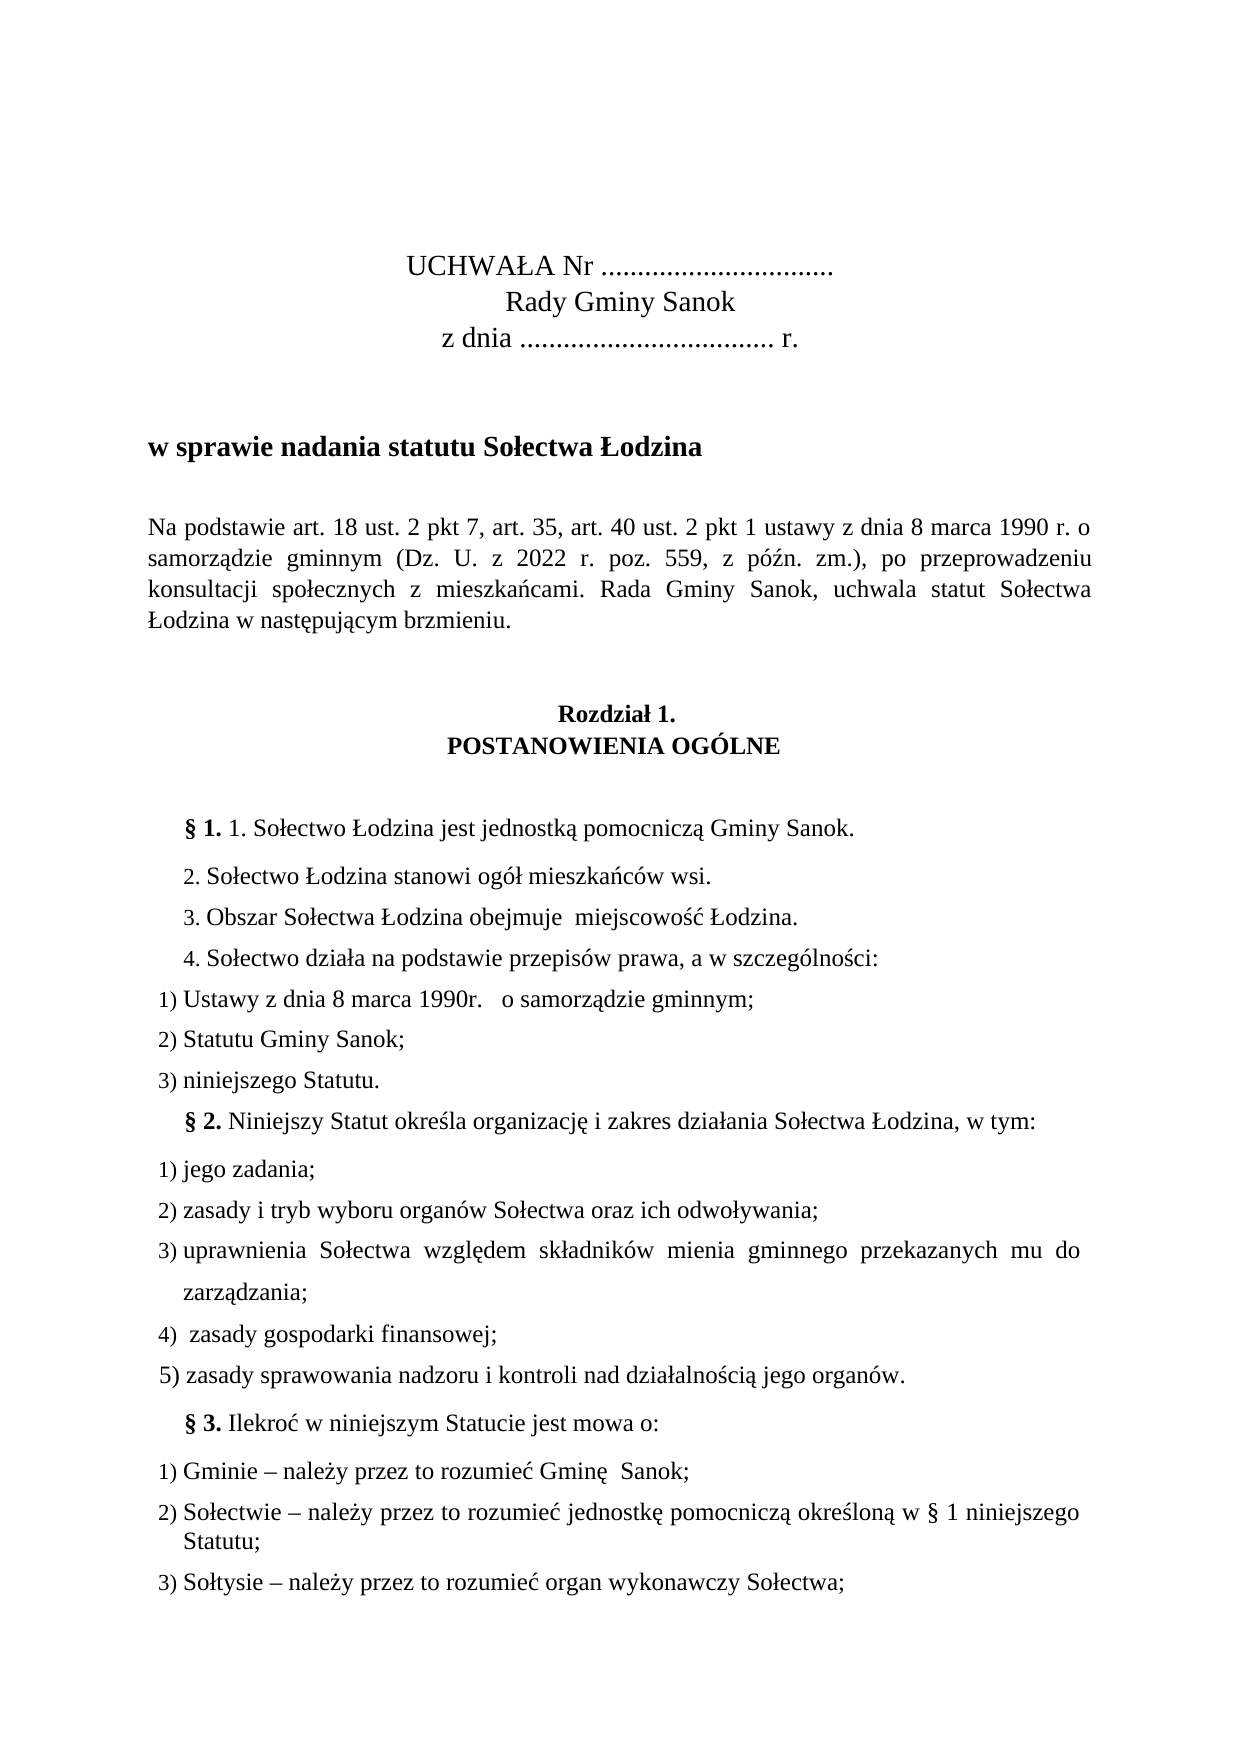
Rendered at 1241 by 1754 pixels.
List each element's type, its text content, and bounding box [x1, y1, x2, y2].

text w sprawie nadania statutu Sołectwa Łodzina [148, 429, 1093, 462]
list jego zadania; [158, 1154, 1081, 1183]
list Statutu Gminy Sanok; [158, 1024, 1100, 1053]
list Sołectwie – należy przez to rozumieć jednostkę pomocniczą określoną w § 1 niniejszego Statutu; [158, 1497, 1081, 1555]
text POSTANOWIENIA OGÓLNE [148, 731, 1080, 760]
list Sołectwo działa na podstawie przepisów prawa, a w szczególności: [183, 943, 1100, 972]
list zasady gospodarki finansowej; [158, 1319, 1081, 1348]
text § 2. Niniejszy Statut określa organizację i zakres działania Sołectwa Łodzina, w tym: [184, 1106, 1081, 1135]
list uprawnienia Sołectwa względem składników mienia gminnego przekazanych mu do zarządzania; [158, 1236, 1081, 1306]
list Obszar Sołectwa Łodzina obejmuje miejscowość Łodzina. [183, 902, 1081, 931]
text 5) zasady sprawowania nadzoru i kontroli nad działalnością jego organów. [159, 1361, 1081, 1389]
text § 3. Ilekroć w niniejszym Statucie jest mowa o: [184, 1408, 1081, 1437]
text Na podstawie art. 18 ust. 2 pkt 7, art. 35, art. 40 ust. 2 pkt 1 ustawy z dnia 8 marca 1990 r. o samorządzie gminnym (Dz. U. z 2022 r. poz. 559, z późn. zm.), po przeprowadzeniu konsultacji społecznych z mieszkańcami. Rada Gminy Sanok, uchwala statut Sołectwa Łodzina w następującym brzmieniu. [148, 481, 1093, 634]
text Rozdział 1. [148, 699, 1080, 728]
list Ustawy z dnia 8 marca 1990r. o samorządzie gminnym; [158, 984, 1100, 1012]
list Sołtysie – należy przez to rozumieć organ wykonawczy Sołectwa; [158, 1567, 1081, 1596]
list niniejszego Statutu. [158, 1065, 1100, 1094]
list zasady i tryb wyboru organów Sołectwa oraz ich odwoływania; [158, 1195, 1081, 1223]
text § 1. 1. Sołectwo Łodzina jest jednostką pomocniczą Gminy Sanok. [184, 813, 1081, 842]
list Gminie – należy przez to rozumieć Gminę Sanok; [158, 1456, 1081, 1485]
text UCHWAŁA Nr ................................ Rady Gminy Sanok z dnia ................................... r. [148, 248, 1093, 354]
list Sołectwo Łodzina stanowi ogół mieszkańców wsi. [183, 861, 1081, 890]
